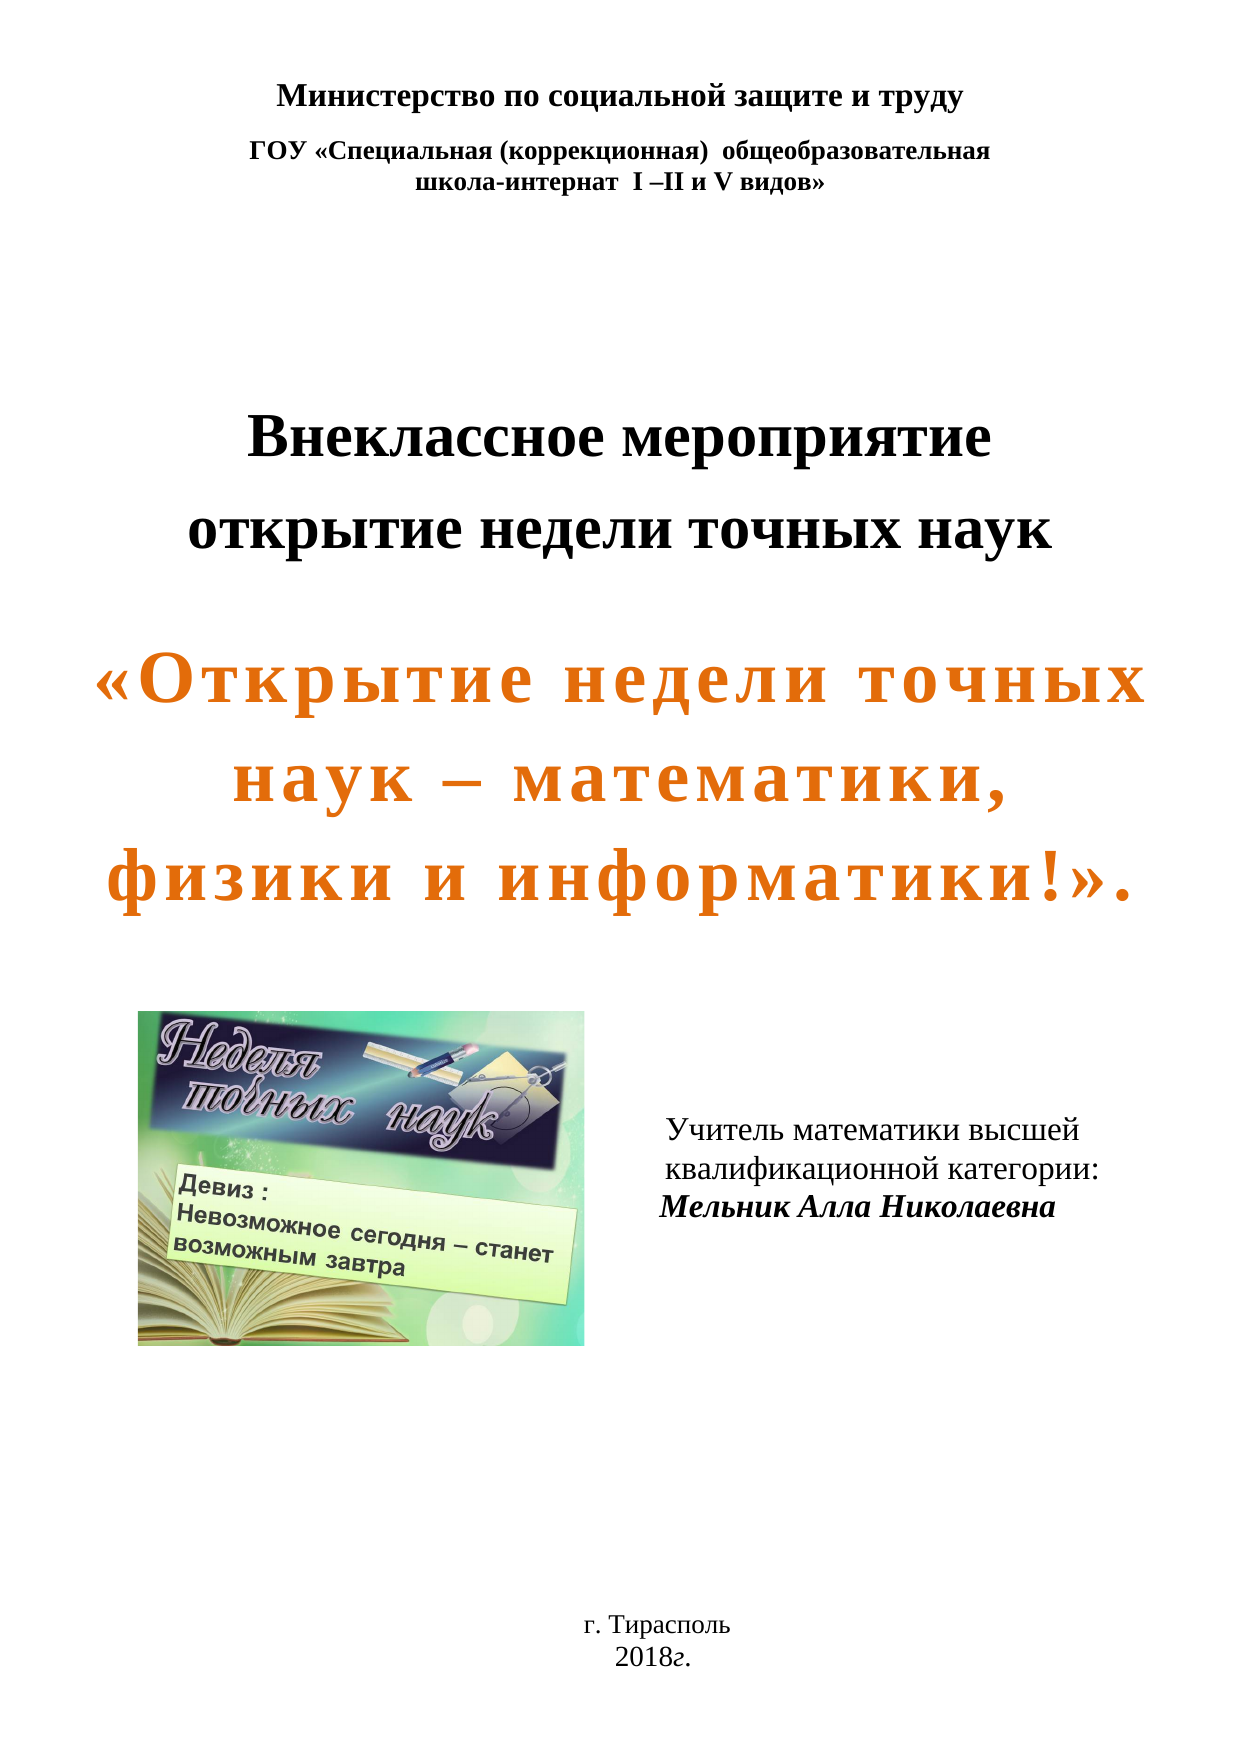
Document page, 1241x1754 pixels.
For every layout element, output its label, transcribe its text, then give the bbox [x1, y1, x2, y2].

text Министерство по социальной защите и труду [75, 75, 1165, 113]
text ГОУ «Специальная (коррекционная) общеобразовательная [75, 134, 1165, 165]
picture [137, 1011, 585, 1346]
text Мельник Алла Николаевна [517, 1186, 1165, 1224]
text г. Тирасполь [75, 1608, 1165, 1639]
text Учитель математики высшей квалификационной категории: [665, 1109, 1165, 1186]
text школа-интернат I –II и V видов» [75, 165, 1165, 196]
text «Открытие недели точных наук – математики, физики и информатики!». [75, 632, 1165, 917]
text открытие недели точных наук [75, 491, 1165, 562]
text 2018г. [75, 1639, 1165, 1673]
text Внеклассное мероприятие [75, 398, 1165, 470]
